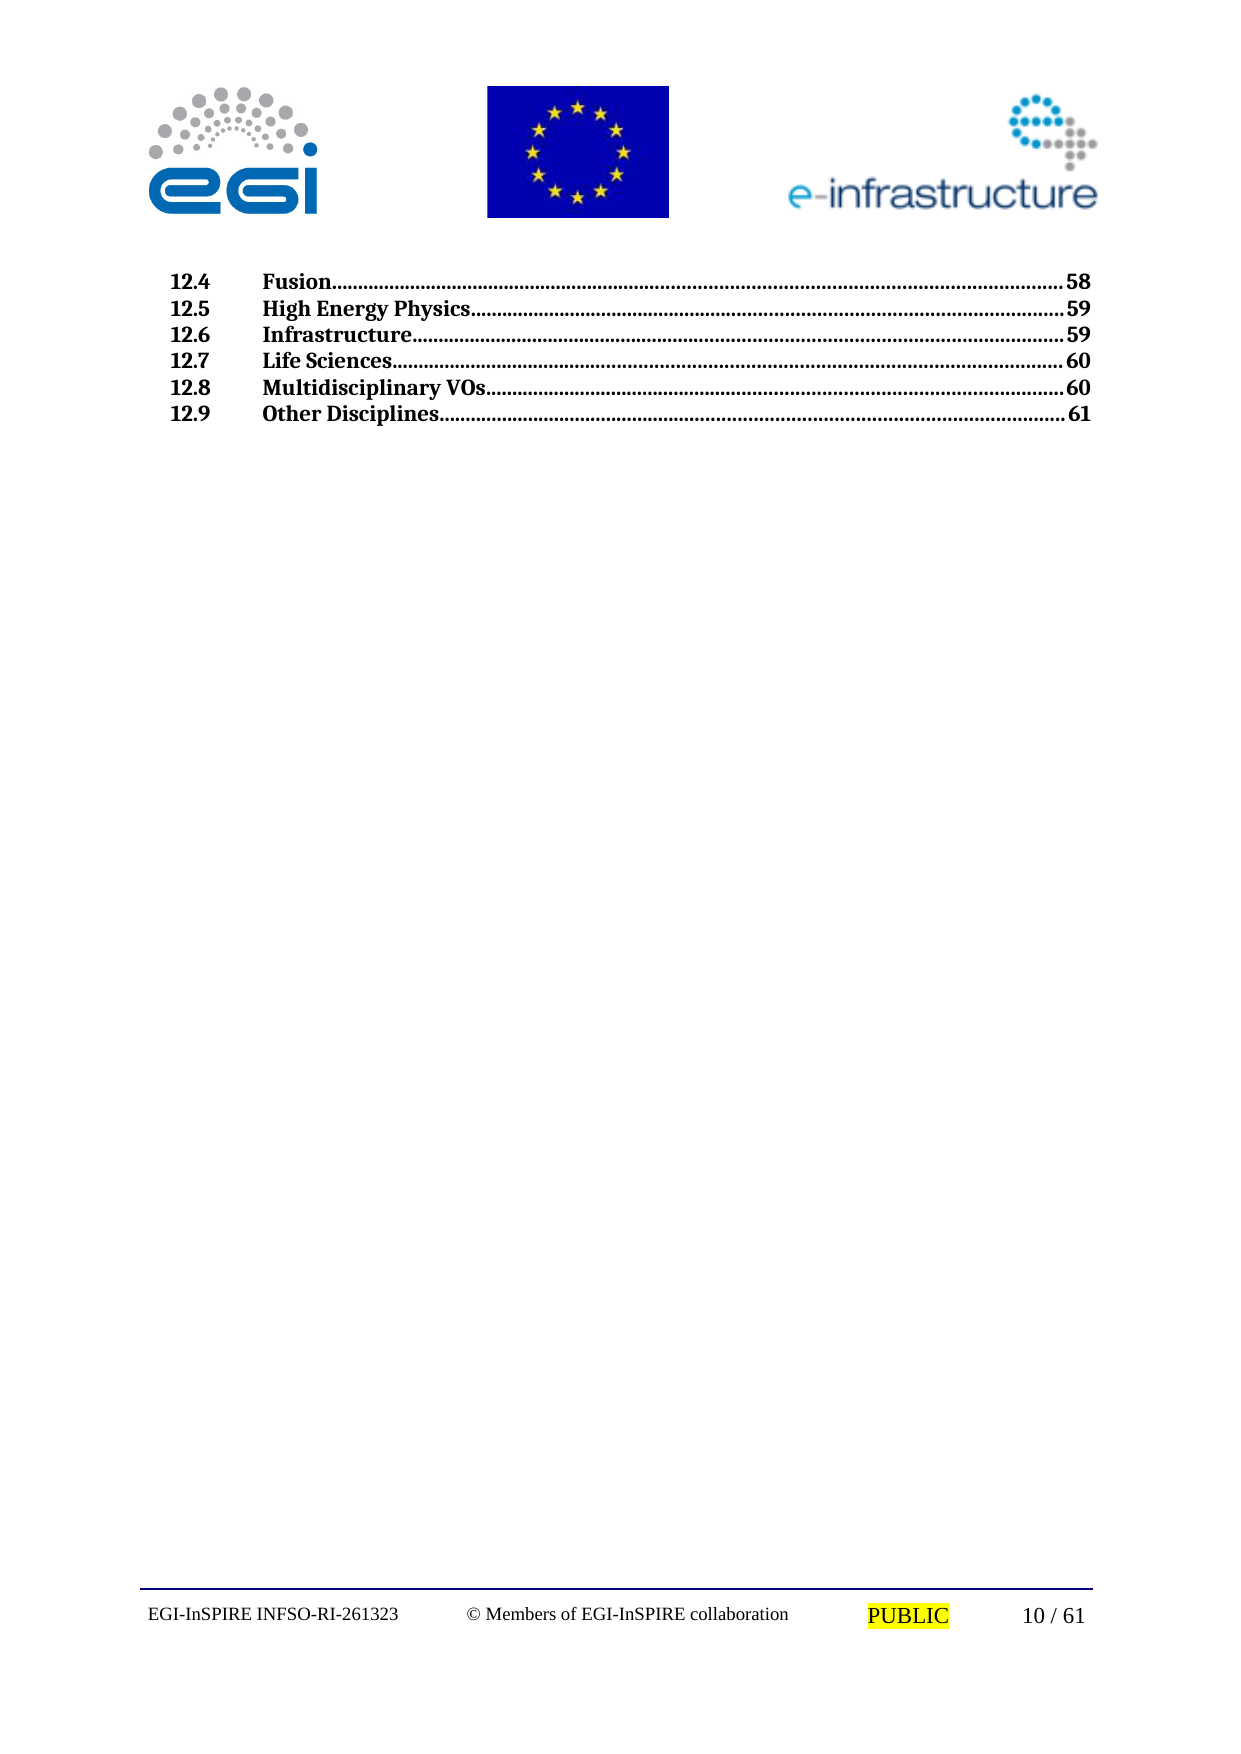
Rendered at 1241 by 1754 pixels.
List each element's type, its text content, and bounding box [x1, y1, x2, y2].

picture [781, 86, 1106, 218]
text 12.9 Other Disciplines 61 [171, 401, 1092, 427]
text 12.4 Fusion 58 [171, 269, 1092, 296]
picture [487, 86, 669, 218]
text 12.8 Multidisciplinary VOs 60 [171, 374, 1092, 401]
text 12.6 Infrastructure 59 [171, 322, 1092, 348]
text 12.7 Life Sciences 60 [171, 348, 1092, 374]
text 12.5 High Energy Physics 59 [171, 296, 1092, 322]
picture [147, 86, 319, 216]
